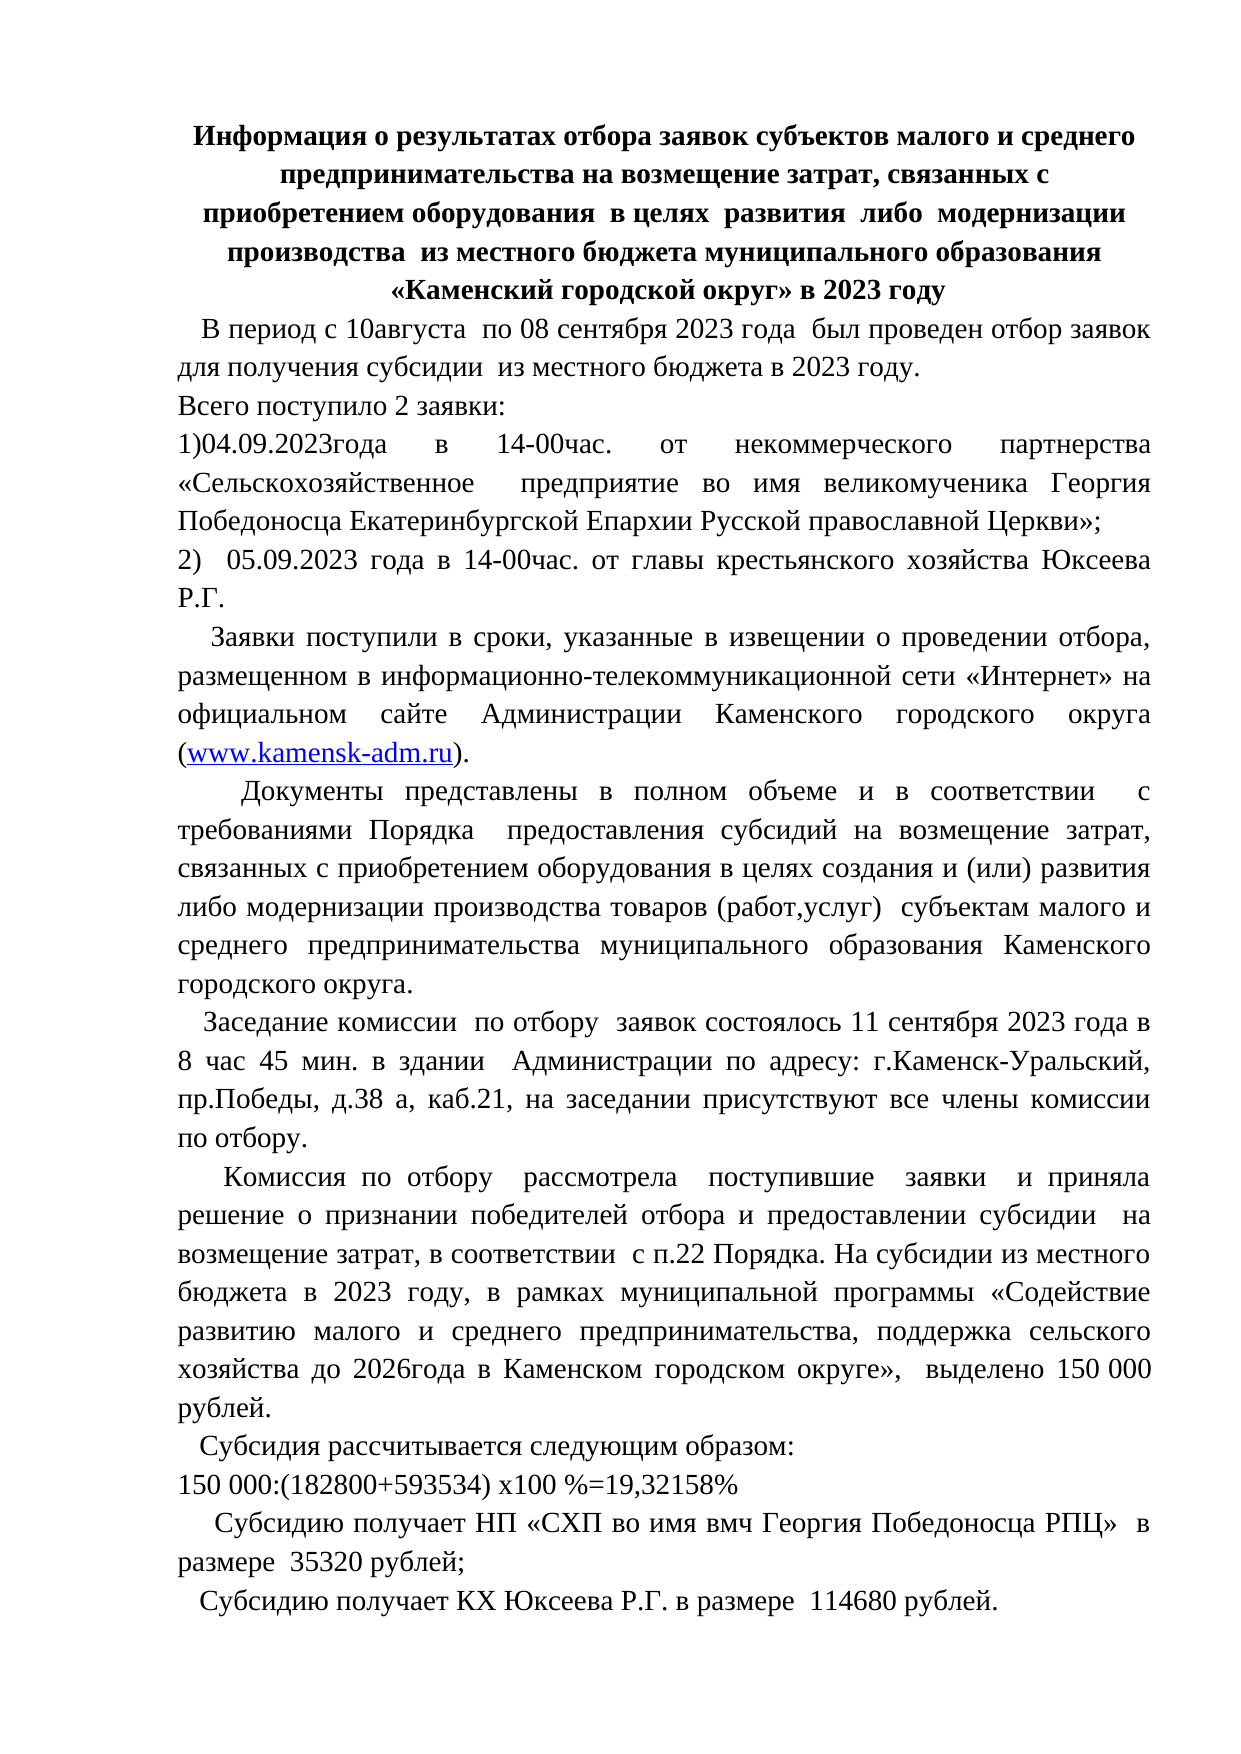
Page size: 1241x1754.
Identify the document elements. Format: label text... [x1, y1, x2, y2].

text Комиссия по отбору рассмотрела поступившие заявки и приняла решение о признании победителей отбора и предоставлении субсидии на возмещение затрат, в соответствии с п.22 Порядка. На субсидии из местного бюджета в 2023 году, в рамках муниципальной программы «Содействие развитию малого и среднего предпринимательства, поддержка сельского хозяйства до 2026года в Каменском городском округе», выделено 150 000 рублей. [177, 1159, 1152, 1423]
text Информация о результатах отбора заявок субъектов малого и среднего предпринимательства на возмещение затрат, связанных с приобретением оборудования в целях развития либо модернизации производства из местного бюджета муниципального образования [177, 118, 1152, 267]
text 1)04.09.2023года в 14-00час. от некоммерческого партнерства «Сельскохозяйственное предприятие во имя великомученика Георгия Победоносца Екатеринбургской Епархии Русской православной Церкви»; [177, 426, 1152, 537]
text 150 000:(182800+593534) х100 %=19,32158% [177, 1467, 1152, 1501]
text Заявки поступили в сроки, указанные в извещении о проведении отбора, размещенном в информационно-телекоммуникационной сети «Интернет» на официальном сайте Администрации Каменского городского округа (www.kamensk-adm.ru). [177, 619, 1152, 768]
text Документы представлены в полном объеме и в соответствии с требованиями Порядка предоставления субсидий на возмещение затрат, связанных с приобретением оборудования в целях создания и (или) развития либо модернизации производства товаров (работ,услуг) субъектам малого и среднего предпринимательства муниципального образования Каменского городского округа. [177, 773, 1152, 999]
text Субсидию получает КХ Юксеева Р.Г. в размере 114680 рублей. [177, 1583, 1152, 1616]
text Всего поступило 2 заявки: [177, 388, 1152, 421]
text В период с 10августа по 08 сентября 2023 года был проведен отбор заявок для получения субсидии из местного бюджета в 2023 году. [177, 311, 1152, 383]
text Субсидию получает НП «СХП во имя вмч Георгия Победоносца РПЦ» в размере 35320 рублей; [177, 1506, 1152, 1578]
text Заседание комиссии по отбору заявок состоялось 11 сентября 2023 года в 8 час 45 мин. в здании Администрации по адресу: г.Каменск-Уральский, пр.Победы, д.38 а, каб.21, на заседании присутствуют все члены комиссии по отбору. [177, 1004, 1152, 1154]
text 2) 05.09.2023 года в 14-00час. от главы крестьянского хозяйства Юксеева Р.Г. [177, 542, 1152, 614]
text Субсидия рассчитывается следующим образом: [177, 1428, 1152, 1462]
text «Каменский городской округ» в 2023 году [177, 272, 1152, 306]
